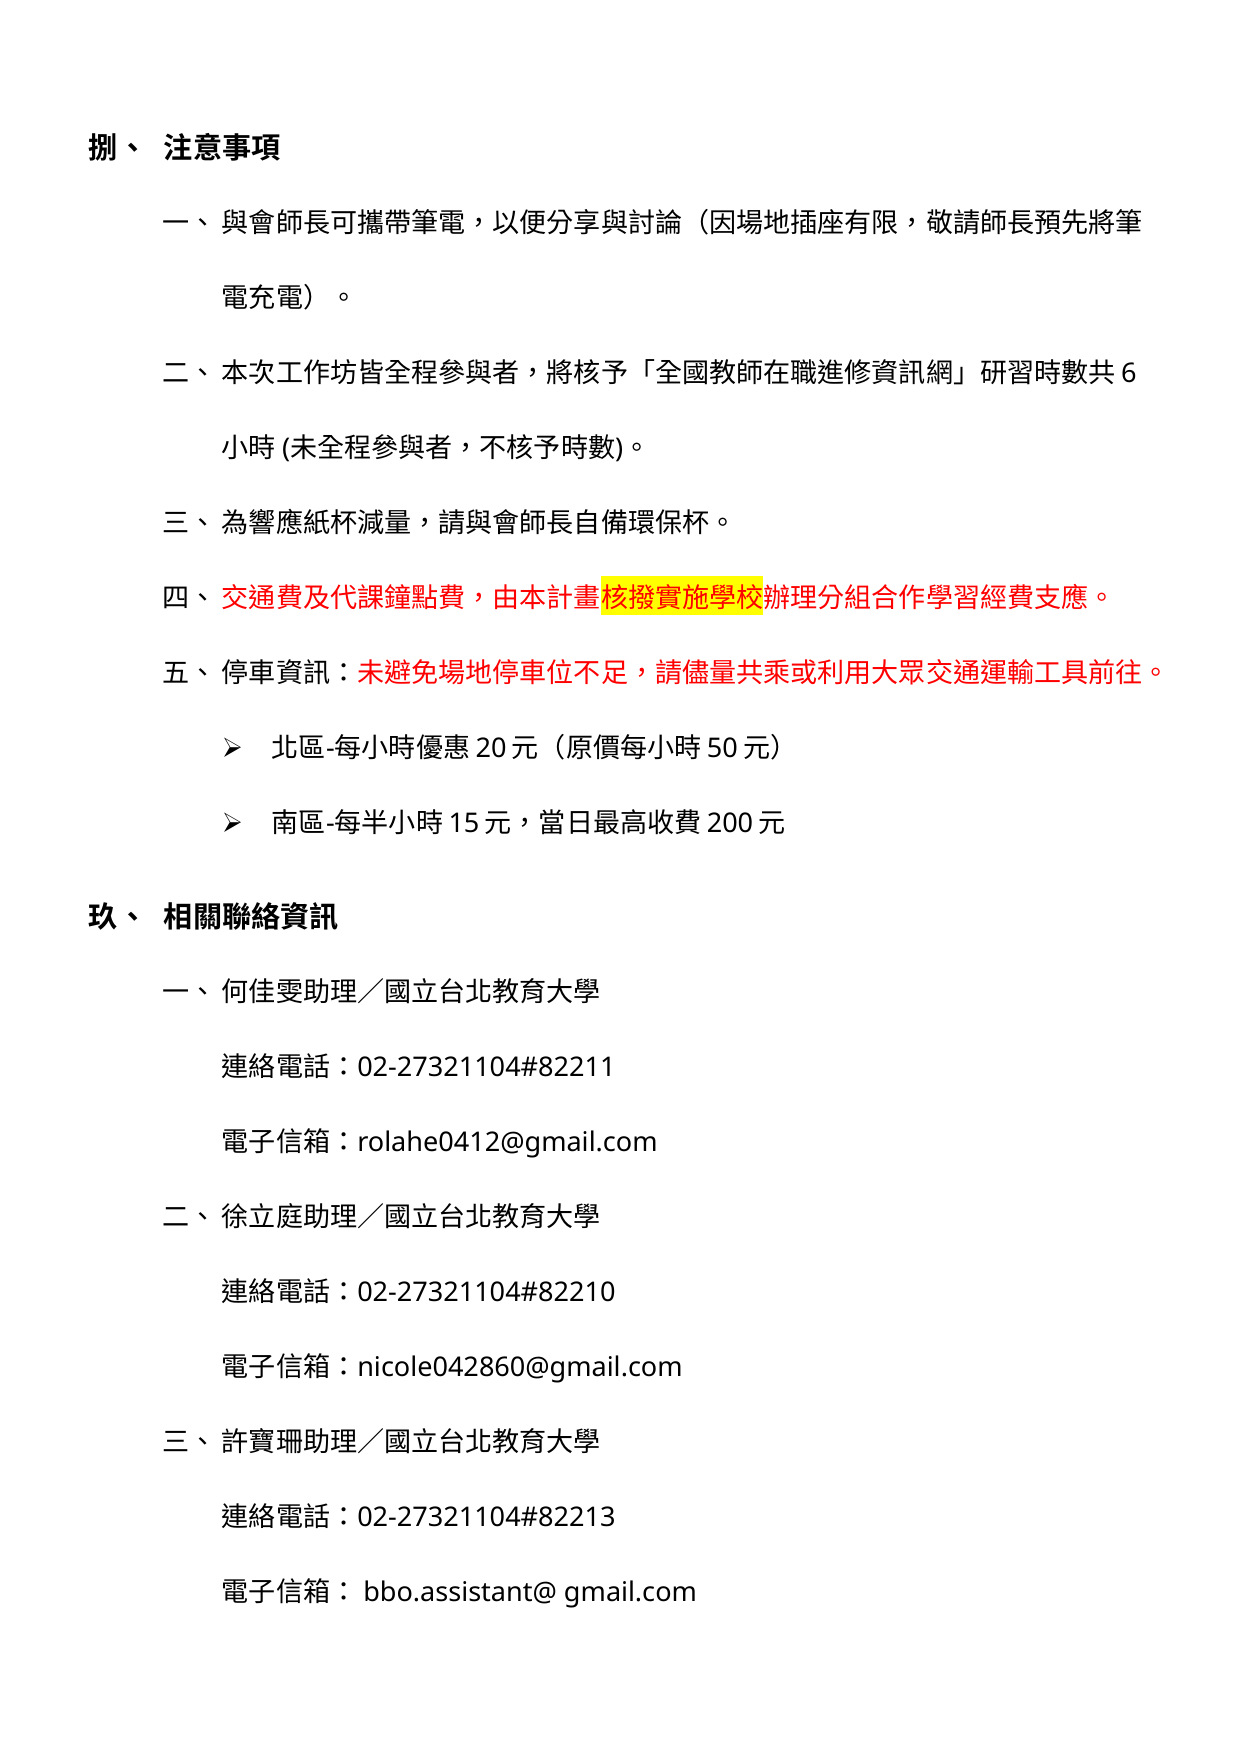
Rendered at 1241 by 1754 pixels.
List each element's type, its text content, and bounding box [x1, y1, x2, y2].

list 連絡電話：02-27321104#82213 [222, 1477, 1152, 1552]
list 連絡電話：02-27321104#82211 [222, 1027, 1152, 1102]
list 停車資訊：未避免場地停車位不足，請儘量共乘或利用大眾交通運輸工具前往。 [162, 633, 1152, 708]
list 何佳雯助理／國立台北教育大學 [162, 952, 1152, 1027]
list 電子信箱： bbo.assistant@ gmail.com [222, 1552, 1152, 1627]
list 連絡電話：02-27321104#82210 [222, 1252, 1152, 1327]
list 南區-每半小時15元，當日最高收費200元 [222, 783, 1152, 858]
list 相關聯絡資訊 [89, 877, 1152, 952]
list 為響應紙杯減量，請與會師長自備環保杯。 [162, 483, 1152, 558]
list 與會師長可攜帶筆電，以便分享與討論（因場地插座有限，敬請師長預先將筆電充電）。 [162, 183, 1152, 333]
list 電子信箱：rolahe0412@gmail.com [222, 1102, 1152, 1177]
list 交通費及代課鐘點費，由本計畫核撥實施學校辦理分組合作學習經費支應。 [162, 558, 1152, 633]
list 許寶珊助理／國立台北教育大學 [162, 1402, 1152, 1477]
list 本次工作坊皆全程參與者，將核予「全國教師在職進修資訊網」研習時數共6小時 (未全程參與者，不核予時數)。 [162, 333, 1152, 483]
list 北區-每小時優惠20元（原價每小時50元） [222, 708, 1152, 783]
list 徐立庭助理／國立台北教育大學 [162, 1177, 1152, 1252]
list 電子信箱：nicole042860@gmail.com [222, 1327, 1152, 1402]
list 注意事項 [89, 108, 1152, 183]
